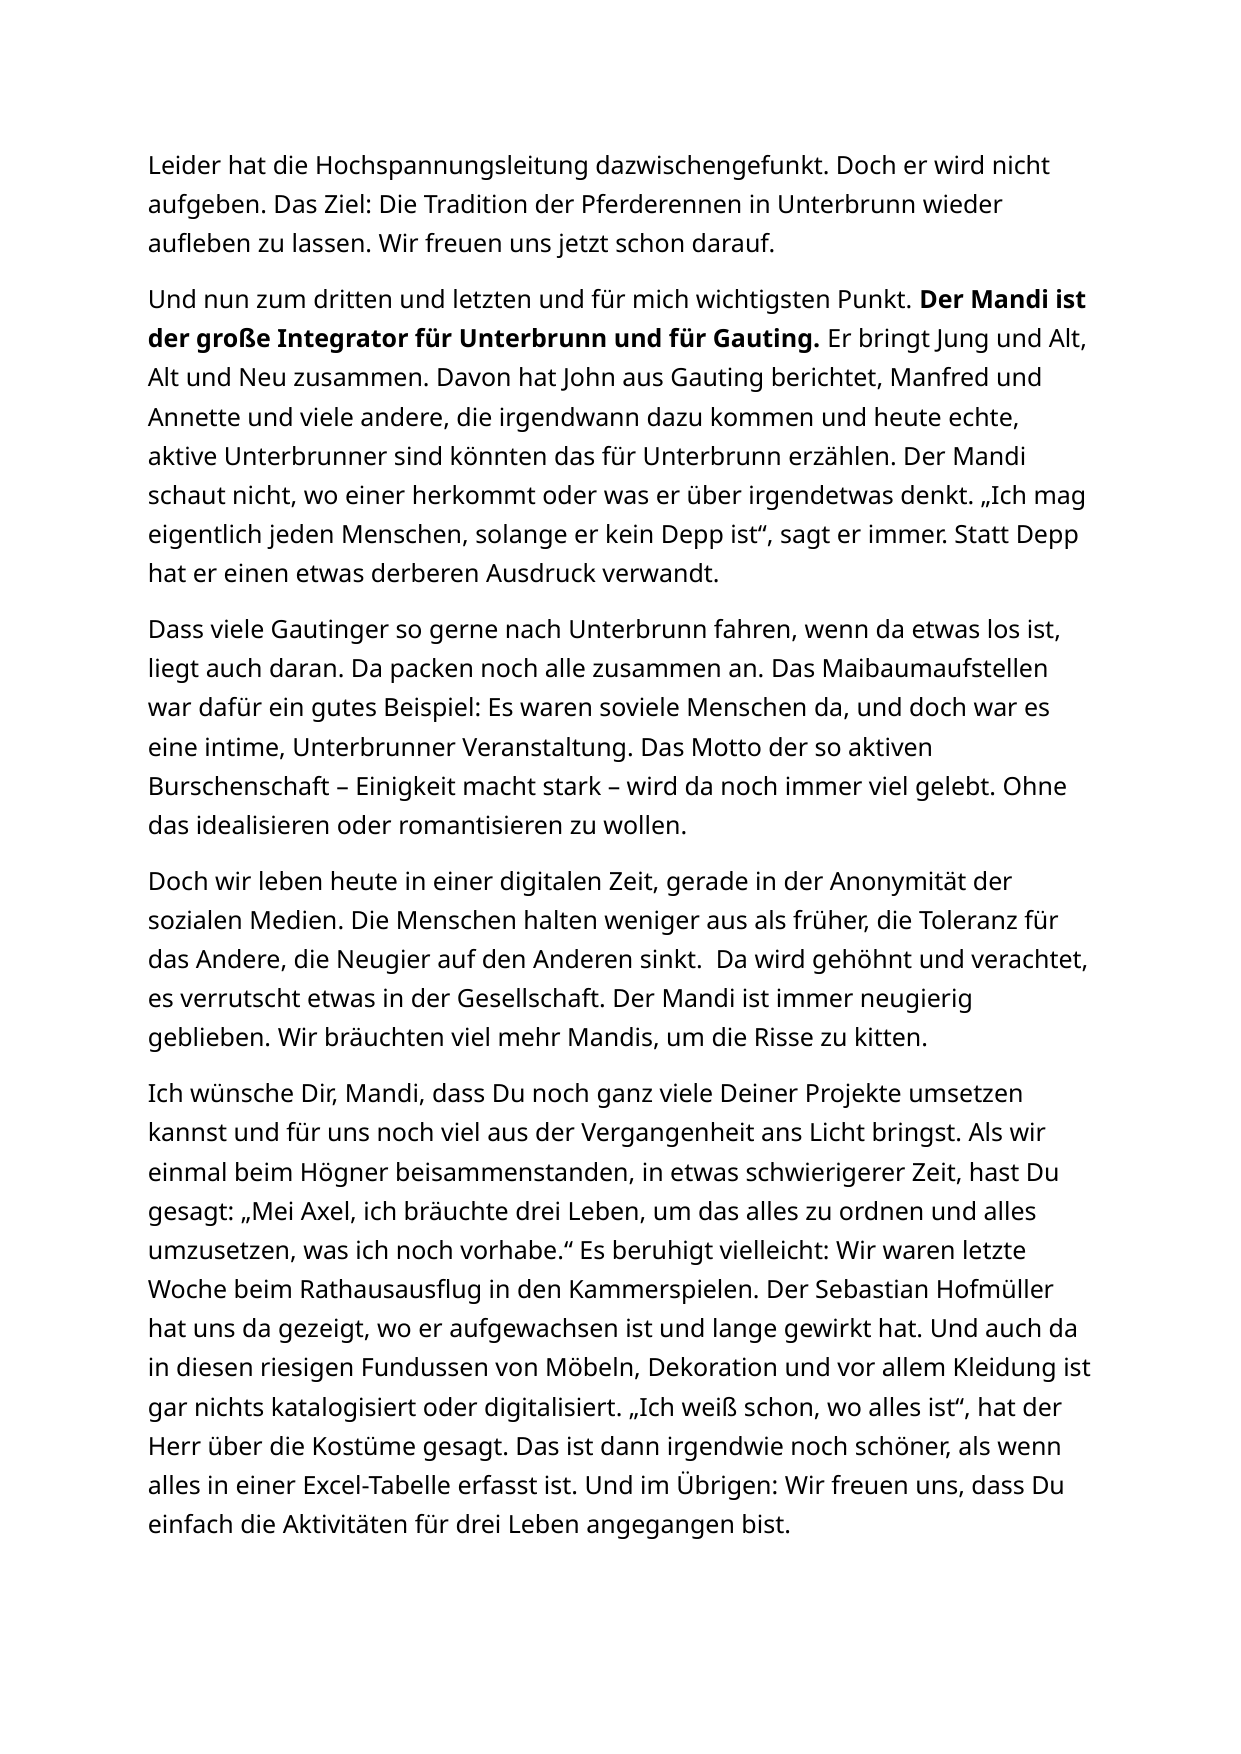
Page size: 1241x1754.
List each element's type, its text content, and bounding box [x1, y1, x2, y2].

text Doch wir leben heute in einer digitalen Zeit, gerade in der Anonymität der sozialen Medien. Die Menschen halten weniger aus als früher, die Toleranz für das Andere, die Neugier auf den Anderen sinkt. Da wird gehöhnt und verachtet, es verrutscht etwas in der Gesellschaft. Der Mandi ist immer neugierig geblieben. Wir bräuchten viel mehr Mandis, um die Risse zu kitten. [148, 863, 1093, 1054]
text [148, 148, 1093, 260]
text Ich wünsche Dir, Mandi, dass Du noch ganz viele Deiner Projekte umsetzen kannst und für uns noch viel aus der Vergangenheit ans Licht bringst. Als wir einmal beim Högner beisammenstanden, in etwas schwierigerer Zeit, hast Du gesagt: „Mei Axel, ich bräuchte drei Leben, um das alles zu ordnen und alles umzusetzen, was ich noch vorhabe.“ Es beruhigt vielleicht: Wir waren letzte Woche beim Rathausausflug in den Kammerspielen. Der Sebastian Hofmüller hat uns da gezeigt, wo er aufgewachsen ist und lange gewirkt hat. Und auch da in diesen riesigen Fundussen von Möbeln, Dekoration und vor allem Kleidung ist gar nichts katalogisiert oder digitalisiert. „Ich weiß schon, wo alles ist“, hat der Herr über die Kostüme gesagt. Das ist dann irgendwie noch schöner, als wenn alles in einer Excel-Tabelle erfasst ist. Und im Übrigen: Wir freuen uns, dass Du einfach die Aktivitäten für drei Leben angegangen bist. [148, 1076, 1093, 1541]
text Und nun zum dritten und letzten und für mich wichtigsten Punkt. Der Mandi ist der große Integrator für Unterbrunn und für Gauting. Er bringt Jung und Alt, Alt und Neu zusammen. Davon hat John aus Gauting berichtet, Manfred und Annette und viele andere, die irgendwann dazu kommen und heute echte, aktive Unterbrunner sind könnten das für Unterbrunn erzählen. Der Mandi schaut nicht, wo einer herkommt oder was er über irgendetwas denkt. „Ich mag eigentlich jeden Menschen, solange er kein Depp ist“, sagt er immer. Statt Depp hat er einen etwas derberen Ausdruck verwandt. [148, 282, 1093, 590]
text Dass viele Gautinger so gerne nach Unterbrunn fahren, wenn da etwas los ist, liegt auch daran. Da packen noch alle zusammen an. Das Maibaumaufstellen war dafür ein gutes Beispiel: Es waren soviele Menschen da, und doch war es eine intime, Unterbrunner Veranstaltung. Das Motto der so aktiven Burschenschaft – Einigkeit macht stark – wird da noch immer viel gelebt. Ohne das idealisieren oder romantisieren zu wollen. [148, 612, 1093, 842]
